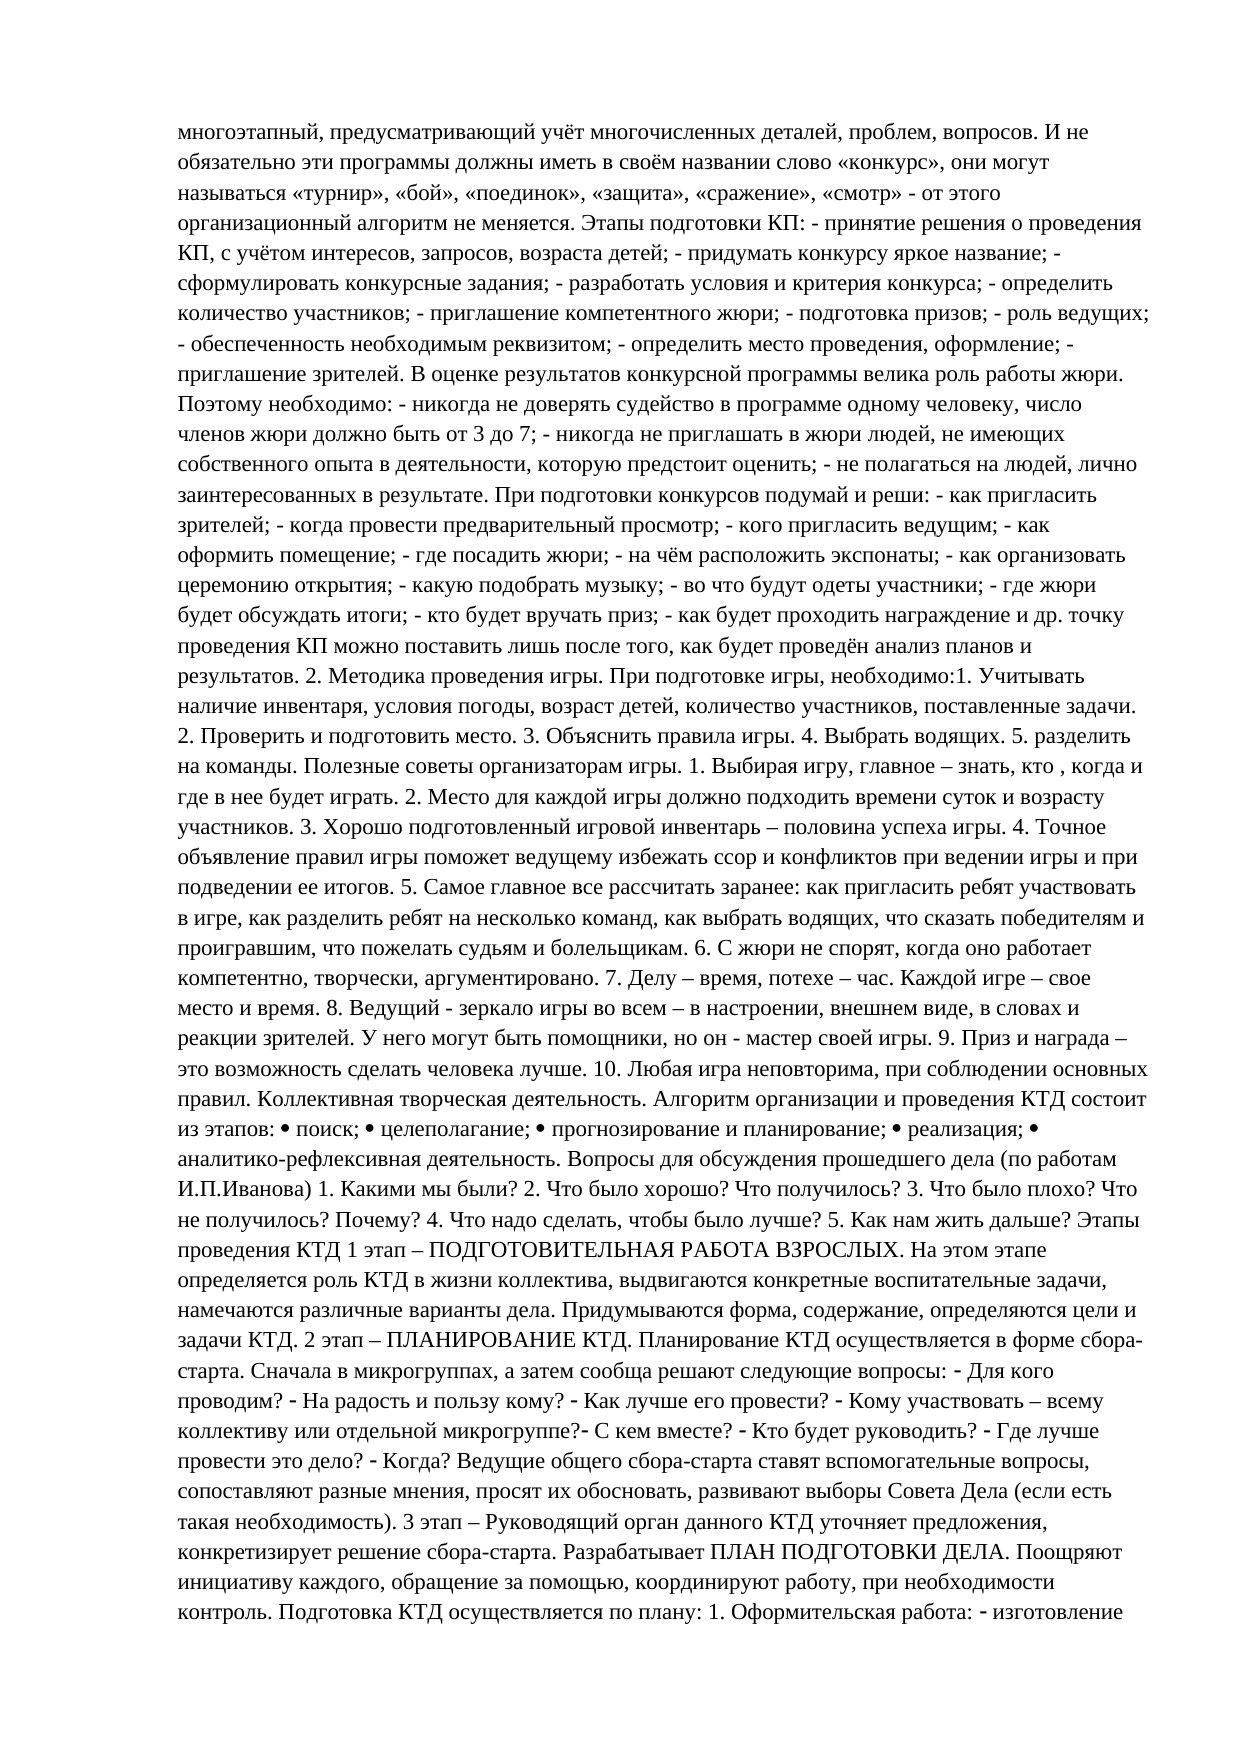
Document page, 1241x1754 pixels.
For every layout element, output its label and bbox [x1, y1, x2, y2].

text [177, 118, 1152, 1625]
